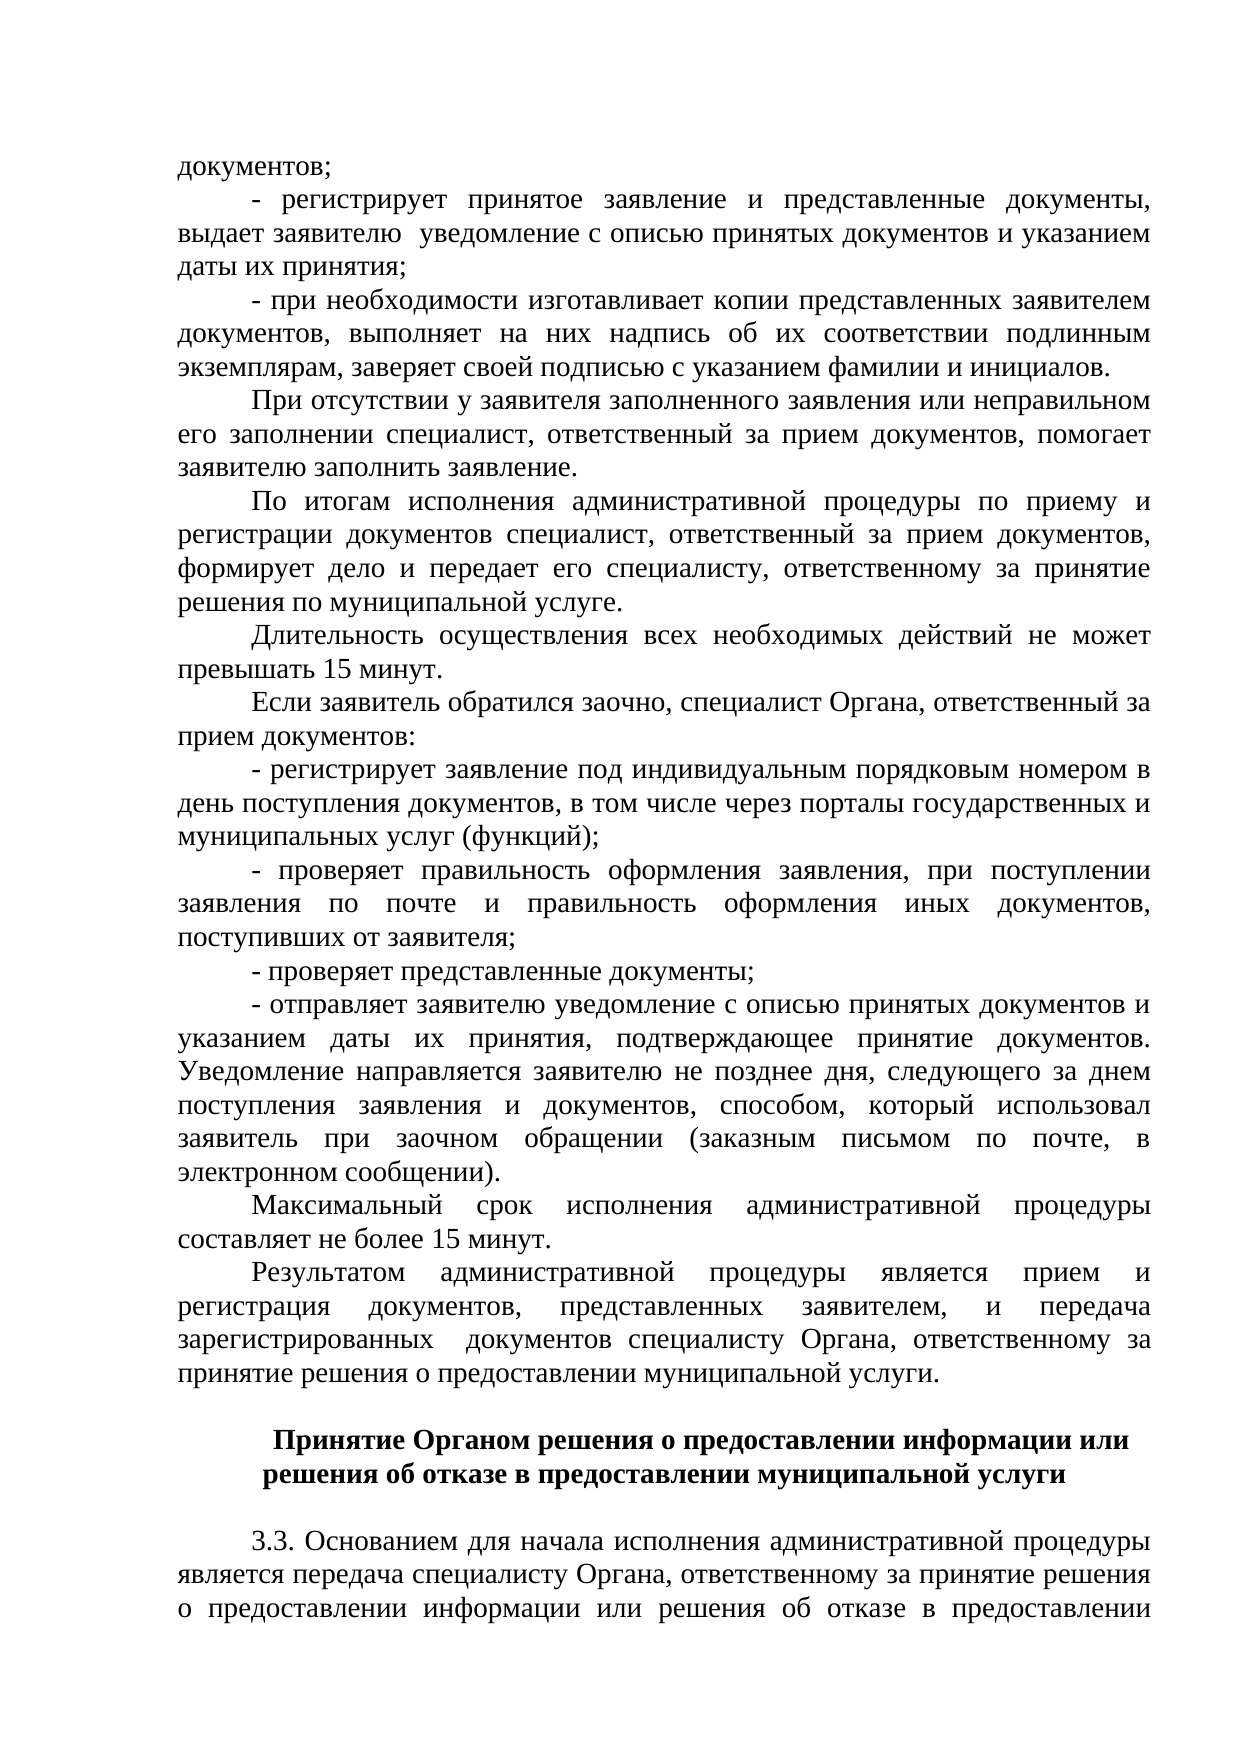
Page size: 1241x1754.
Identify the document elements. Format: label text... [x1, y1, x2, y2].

text - проверяет представленные документы; [177, 953, 1152, 986]
text - регистрирует заявление под индивидуальным порядковым номером в день поступления документов, в том числе через порталы государственных и муниципальных услуг (функций); [177, 751, 1152, 852]
text - при необходимости изготавливает копии представленных заявителем документов, выполняет на них надпись об их соответствии подлинным экземплярам, заверяет своей подписью с указанием фамилии и инициалов. [177, 282, 1152, 382]
text Длительность осуществления всех необходимых действий не может превышать 15 минут. [177, 617, 1152, 684]
text При отсутствии у заявителя заполненного заявления или неправильном его заполнении специалист, ответственный за прием документов, помогает заявителю заполнить заявление. [177, 382, 1152, 483]
text По итогам исполнения административной процедуры по приему и регистрации документов специалист, ответственный за прием документов, формирует дело и передает его специалисту, ответственному за принятие решения по муниципальной услуге. [177, 483, 1152, 617]
text - проверяет правильность оформления заявления, при поступлении заявления по почте и правильность оформления иных документов, поступивших от заявителя; [177, 852, 1152, 953]
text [177, 1523, 1152, 1623]
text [177, 148, 1152, 181]
text - отправляет заявителю уведомление с описью принятых документов и указанием даты их принятия, подтверждающее принятие документов. Уведомление направляется заявителю не позднее дня, следующего за днем поступления заявления и документов, способом, который использовал заявитель при заочном обращении (заказным письмом по почте, в электронном сообщении). [177, 986, 1152, 1187]
text Максимальный срок исполнения административной процедуры составляет не более 15 минут. [177, 1187, 1152, 1254]
text Если заявитель обратился заочно, специалист Органа, ответственный за прием документов: [177, 684, 1152, 751]
text Результатом административной процедуры является прием и регистрация документов, представленных заявителем, и передача зарегистрированных документов специалисту Органа, ответственному за принятие решения о предоставлении муниципальной услуги. [177, 1254, 1152, 1389]
text - регистрирует принятое заявление и представленные документы, выдает заявителю уведомление с описью принятых документов и указанием даты их принятия; [177, 181, 1152, 282]
text Принятие Органом решения о предоставлении информации или решения об отказе в предоставлении муниципальной услуги [177, 1422, 1152, 1489]
